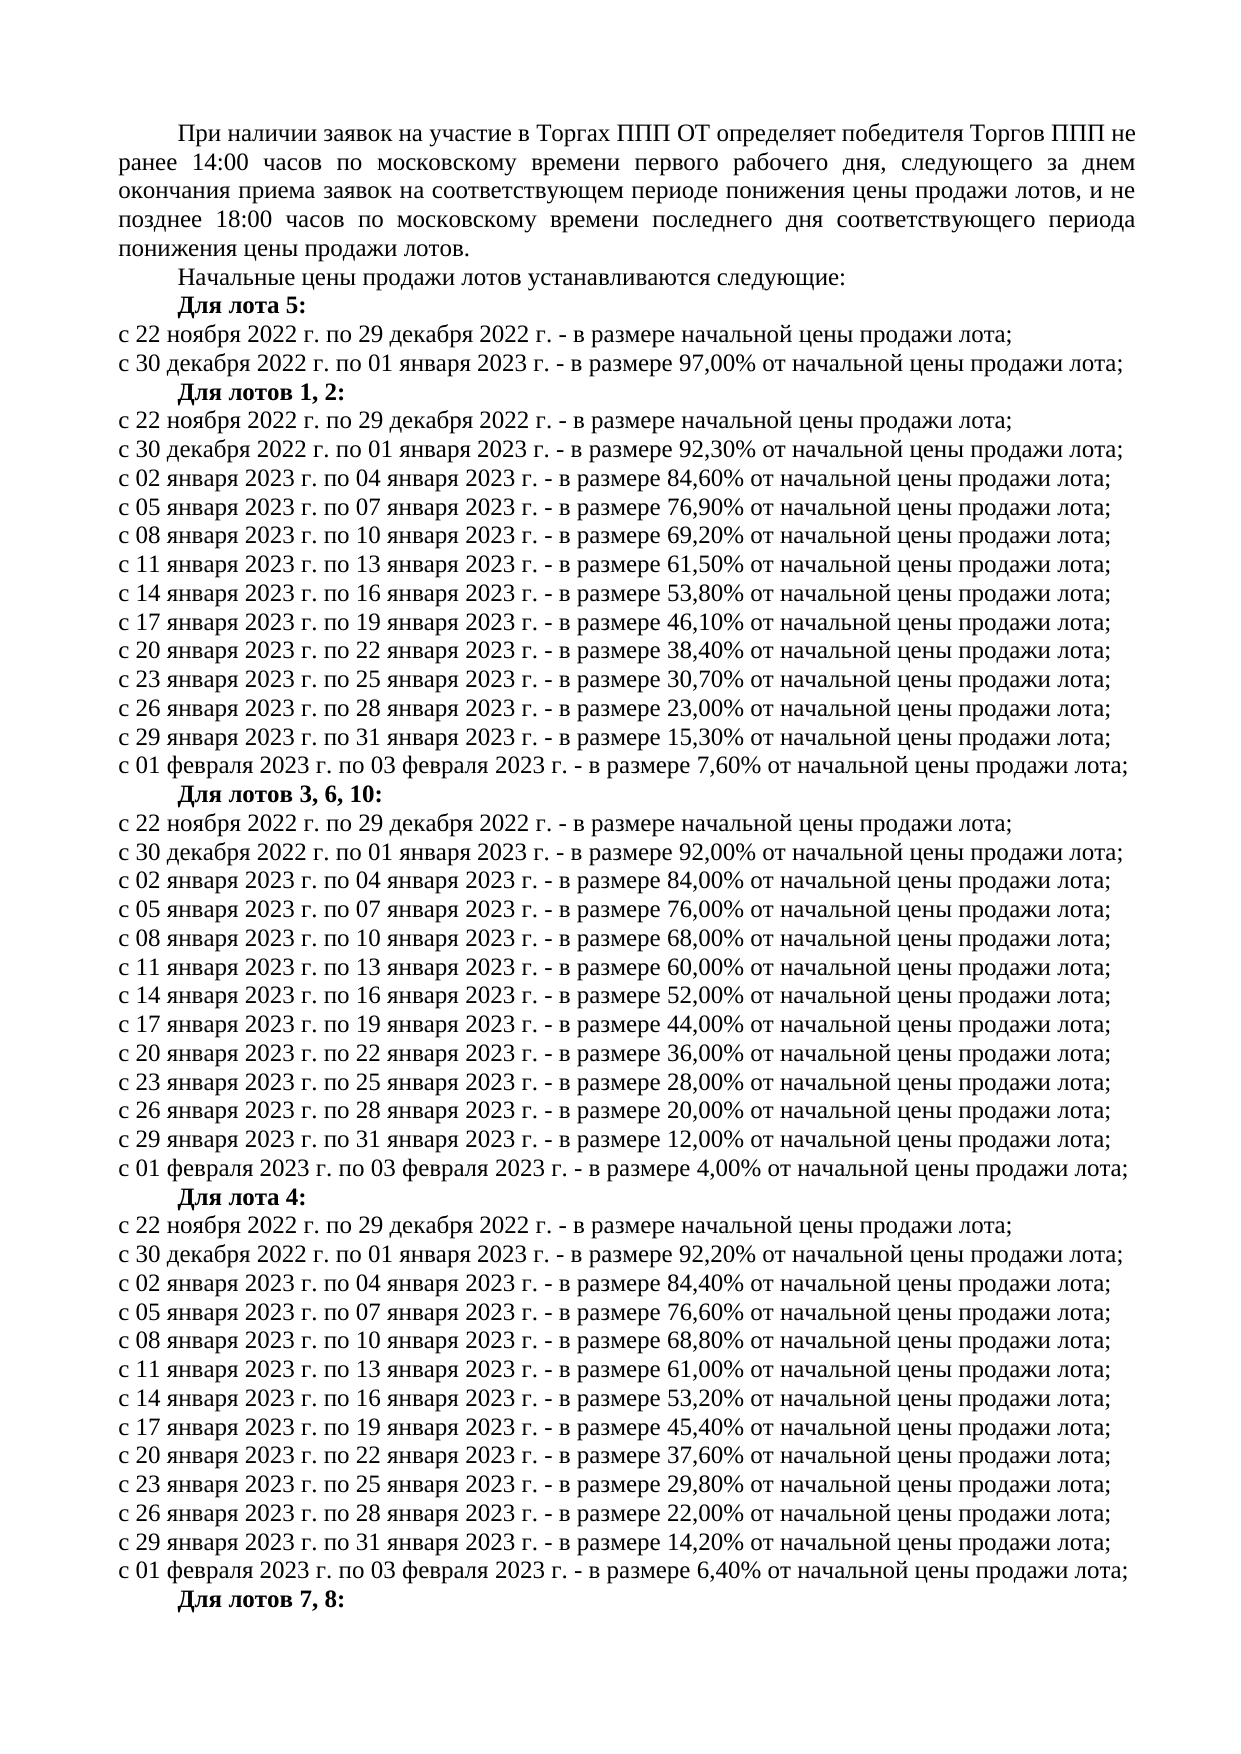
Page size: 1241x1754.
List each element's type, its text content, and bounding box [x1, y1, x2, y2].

text Для лота 5: [118, 291, 1137, 319]
text с 26 января 2023 г. по 28 января 2023 г. - в размере 20,00% от начальной цены продажи лота; [118, 1096, 1137, 1124]
text с 17 января 2023 г. по 19 января 2023 г. - в размере 45,40% от начальной цены продажи лота; [118, 1412, 1137, 1441]
text с 20 января 2023 г. по 22 января 2023 г. - в размере 37,60% от начальной цены продажи лота; [118, 1441, 1137, 1469]
text с 23 января 2023 г. по 25 января 2023 г. - в размере 28,00% от начальной цены продажи лота; [118, 1067, 1137, 1096]
text При наличии заявок на участие в Торгах ППП ОТ определяет победителя Торгов ППП не ранее 14:00 часов по московскому времени первого рабочего дня, следующего за днем окончания приема заявок на соответствующем периоде понижения цены продажи лотов, и не позднее 18:00 часов по московскому времени последнего дня соответствующего периода понижения цены продажи лотов. [118, 118, 1137, 262]
text с 14 января 2023 г. по 16 января 2023 г. - в размере 53,80% от начальной цены продажи лота; [118, 578, 1137, 607]
text с 22 ноября 2022 г. по 29 декабря 2022 г. - в размере начальной цены продажи лота; [118, 1211, 1137, 1239]
text с 08 января 2023 г. по 10 января 2023 г. - в размере 68,80% от начальной цены продажи лота; [118, 1326, 1137, 1354]
text с 02 января 2023 г. по 04 января 2023 г. - в размере 84,40% от начальной цены продажи лота; [118, 1268, 1137, 1297]
text с 20 января 2023 г. по 22 января 2023 г. - в размере 38,40% от начальной цены продажи лота; [118, 636, 1137, 664]
text с 29 января 2023 г. по 31 января 2023 г. - в размере 14,20% от начальной цены продажи лота; [118, 1527, 1137, 1556]
text с 17 января 2023 г. по 19 января 2023 г. - в размере 46,10% от начальной цены продажи лота; [118, 607, 1137, 636]
text с 05 января 2023 г. по 07 января 2023 г. - в размере 76,60% от начальной цены продажи лота; [118, 1297, 1137, 1326]
text с 29 января 2023 г. по 31 января 2023 г. - в размере 15,30% от начальной цены продажи лота; [118, 722, 1137, 751]
text с 08 января 2023 г. по 10 января 2023 г. - в размере 68,00% от начальной цены продажи лота; [118, 923, 1137, 952]
text с 02 января 2023 г. по 04 января 2023 г. - в размере 84,60% от начальной цены продажи лота; [118, 463, 1137, 492]
text с 30 декабря 2022 г. по 01 января 2023 г. - в размере 92,30% от начальной цены продажи лота; [118, 434, 1137, 463]
text с 30 декабря 2022 г. по 01 января 2023 г. - в размере 97,00% от начальной цены продажи лота; [118, 348, 1137, 377]
text с 02 января 2023 г. по 04 января 2023 г. - в размере 84,00% от начальной цены продажи лота; [118, 866, 1137, 894]
text с 23 января 2023 г. по 25 января 2023 г. - в размере 29,80% от начальной цены продажи лота; [118, 1469, 1137, 1498]
text с 05 января 2023 г. по 07 января 2023 г. - в размере 76,00% от начальной цены продажи лота; [118, 894, 1137, 923]
text с 01 февраля 2023 г. по 03 февраля 2023 г. - в размере 4,00% от начальной цены продажи лота; [118, 1153, 1137, 1182]
text Для лотов 1, 2: [118, 377, 1137, 406]
text Для лотов 7, 8: [118, 1584, 1137, 1613]
text с 08 января 2023 г. по 10 января 2023 г. - в размере 69,20% от начальной цены продажи лота; [118, 521, 1137, 549]
text с 23 января 2023 г. по 25 января 2023 г. - в размере 30,70% от начальной цены продажи лота; [118, 664, 1137, 693]
text с 20 января 2023 г. по 22 января 2023 г. - в размере 36,00% от начальной цены продажи лота; [118, 1038, 1137, 1067]
text с 01 февраля 2023 г. по 03 февраля 2023 г. - в размере 6,40% от начальной цены продажи лота; [118, 1556, 1137, 1584]
text с 22 ноября 2022 г. по 29 декабря 2022 г. - в размере начальной цены продажи лота; [118, 406, 1137, 434]
text с 29 января 2023 г. по 31 января 2023 г. - в размере 12,00% от начальной цены продажи лота; [118, 1124, 1137, 1153]
text Начальные цены продажи лотов устанавливаются следующие: [118, 262, 1137, 291]
text с 30 декабря 2022 г. по 01 января 2023 г. - в размере 92,00% от начальной цены продажи лота; [118, 837, 1137, 866]
text с 17 января 2023 г. по 19 января 2023 г. - в размере 44,00% от начальной цены продажи лота; [118, 1009, 1137, 1038]
text с 14 января 2023 г. по 16 января 2023 г. - в размере 53,20% от начальной цены продажи лота; [118, 1383, 1137, 1412]
text с 11 января 2023 г. по 13 января 2023 г. - в размере 61,50% от начальной цены продажи лота; [118, 549, 1137, 578]
text с 26 января 2023 г. по 28 января 2023 г. - в размере 22,00% от начальной цены продажи лота; [118, 1498, 1137, 1527]
text с 14 января 2023 г. по 16 января 2023 г. - в размере 52,00% от начальной цены продажи лота; [118, 981, 1137, 1009]
text с 11 января 2023 г. по 13 января 2023 г. - в размере 61,00% от начальной цены продажи лота; [118, 1354, 1137, 1383]
text с 26 января 2023 г. по 28 января 2023 г. - в размере 23,00% от начальной цены продажи лота; [118, 693, 1137, 722]
text с 11 января 2023 г. по 13 января 2023 г. - в размере 60,00% от начальной цены продажи лота; [118, 952, 1137, 981]
text с 01 февраля 2023 г. по 03 февраля 2023 г. - в размере 7,60% от начальной цены продажи лота; [118, 751, 1137, 779]
text с 22 ноября 2022 г. по 29 декабря 2022 г. - в размере начальной цены продажи лота; [118, 319, 1137, 348]
text с 30 декабря 2022 г. по 01 января 2023 г. - в размере 92,20% от начальной цены продажи лота; [118, 1239, 1137, 1268]
text Для лотов 3, 6, 10: [118, 779, 1137, 808]
text Для лота 4: [118, 1182, 1137, 1211]
text с 05 января 2023 г. по 07 января 2023 г. - в размере 76,90% от начальной цены продажи лота; [118, 492, 1137, 521]
text с 22 ноября 2022 г. по 29 декабря 2022 г. - в размере начальной цены продажи лота; [118, 808, 1137, 837]
